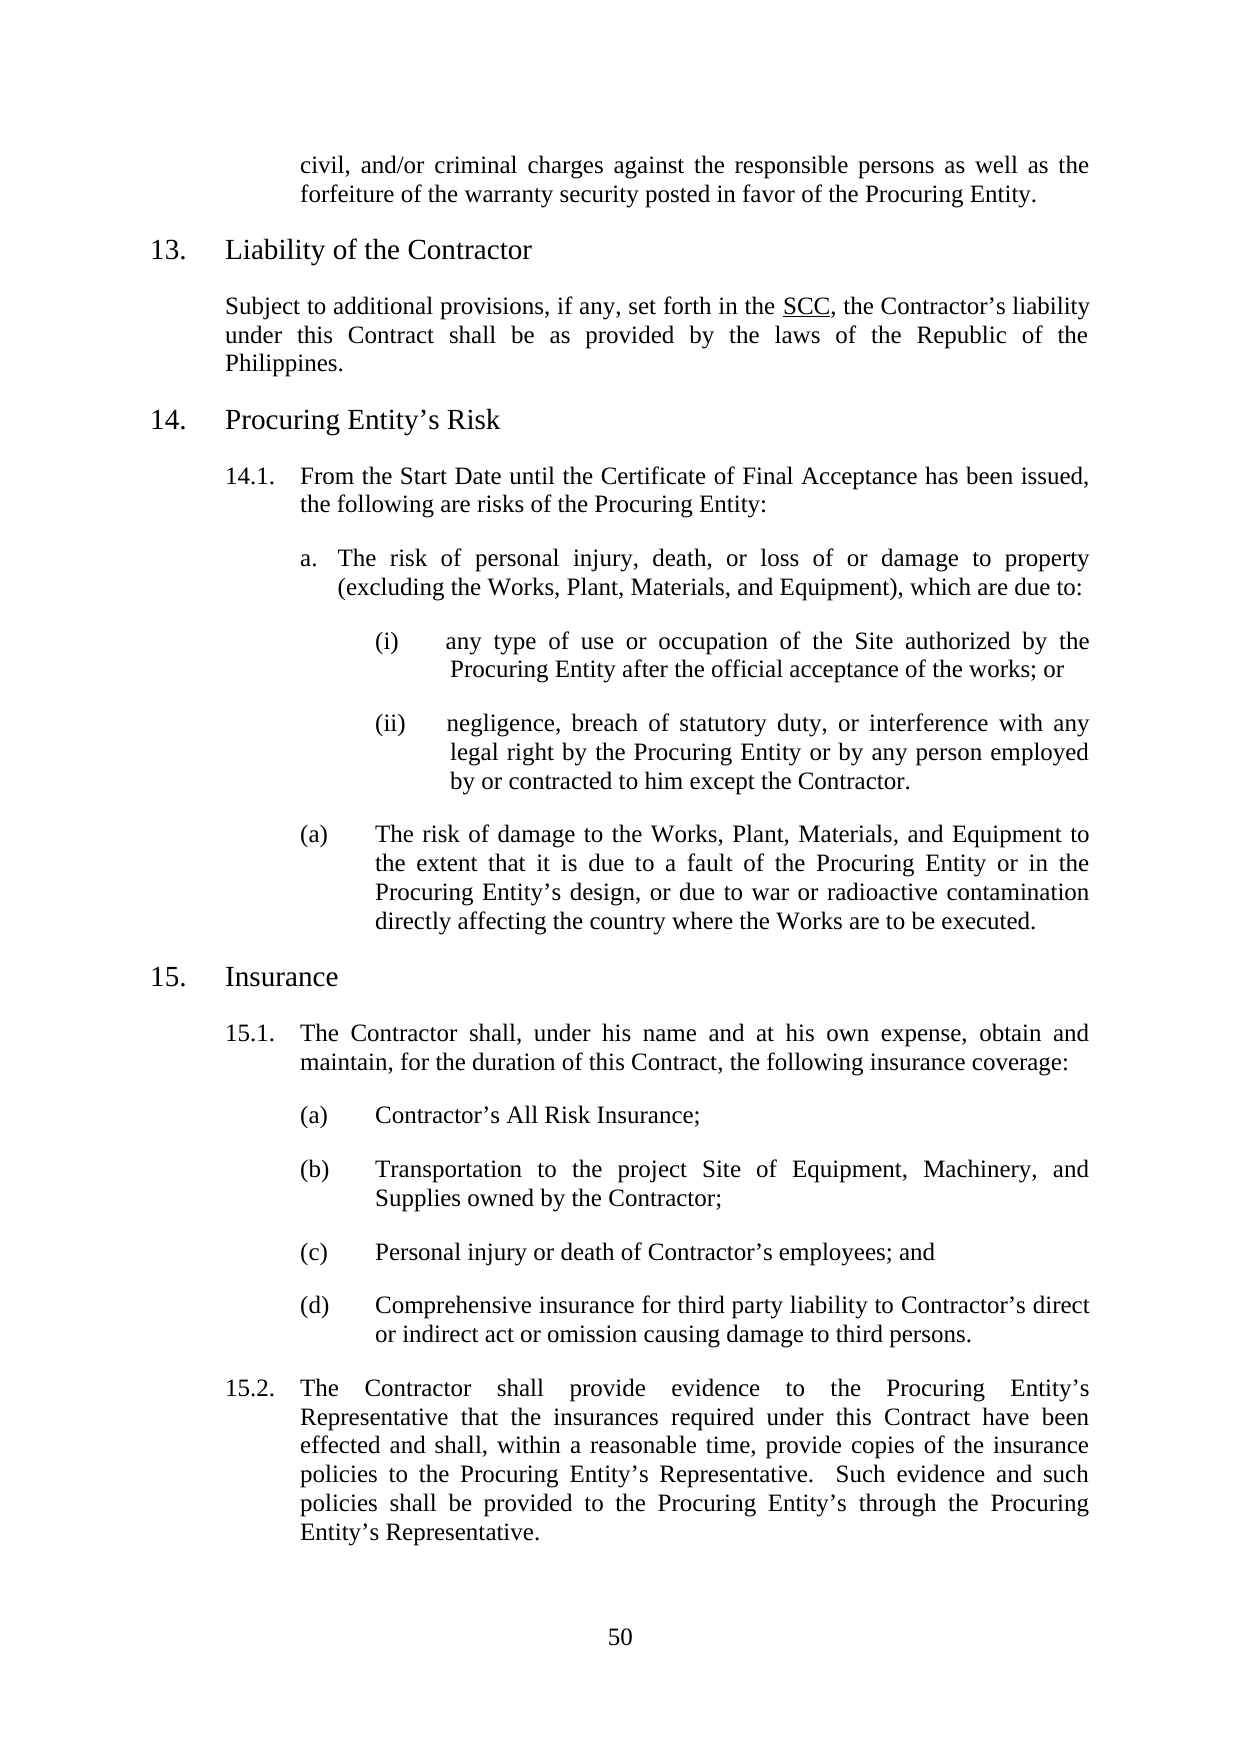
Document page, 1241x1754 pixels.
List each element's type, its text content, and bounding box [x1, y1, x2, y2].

subtitle Liability of the Contractor [150, 232, 1090, 266]
text The Contractor shall provide evidence to the Procuring Entity’s Representative that the insurances required under this Contract have been effected and shall, within a reasonable time, provide copies of the insurance policies to the Procuring Entity’s Representative. Such evidence and such policies shall be provided to the Procuring Entity’s through the Procuring Entity’s Representative. [225, 1373, 1090, 1546]
list (ii) negligence, breach of statutory duty, or interference with any legal right by the Procuring Entity or by any person employed by or contracted to him except the Contractor. [375, 708, 1090, 794]
list Contractor’s All Risk Insurance; [300, 1101, 1090, 1129]
list The risk of damage to the Works, Plant, Materials, and Equipment to the extent that it is due to a fault of the Procuring Entity or in the Procuring Entity’s design, or due to war or radioactive contamination directly affecting the country where the Works are to be executed. [300, 819, 1090, 934]
subtitle Insurance [150, 959, 1090, 993]
list (i) any type of use or occupation of the Site authorized by the Procuring Entity after the official acceptance of the works; or [375, 626, 1090, 683]
subtitle Procuring Entity’s Risk [150, 402, 1090, 436]
text From the Start Date until the Certificate of Final Acceptance has been issued, the following are risks of the Procuring Entity: [225, 461, 1090, 518]
list Transportation to the project Site of Equipment, Machinery, and Supplies owned by the Contractor; [300, 1154, 1090, 1212]
list Comprehensive insurance for third party liability to Contractor’s direct or indirect act or omission causing damage to third persons. [300, 1291, 1090, 1348]
list Subject to additional provisions, if any, set forth in the SCC, the Contractor’s liability under this Contract shall be as provided by the laws of the Republic of the Philippines. [225, 291, 1090, 377]
list The risk of personal injury, death, or loss of or damage to property (excluding the Works, Plant, Materials, and Equipment), which are due to: [300, 543, 1090, 601]
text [225, 150, 1090, 207]
text The Contractor shall, under his name and at his own expense, obtain and maintain, for the duration of this Contract, the following insurance coverage: [225, 1018, 1090, 1076]
list Personal injury or death of Contractor’s employees; and [300, 1237, 1090, 1266]
